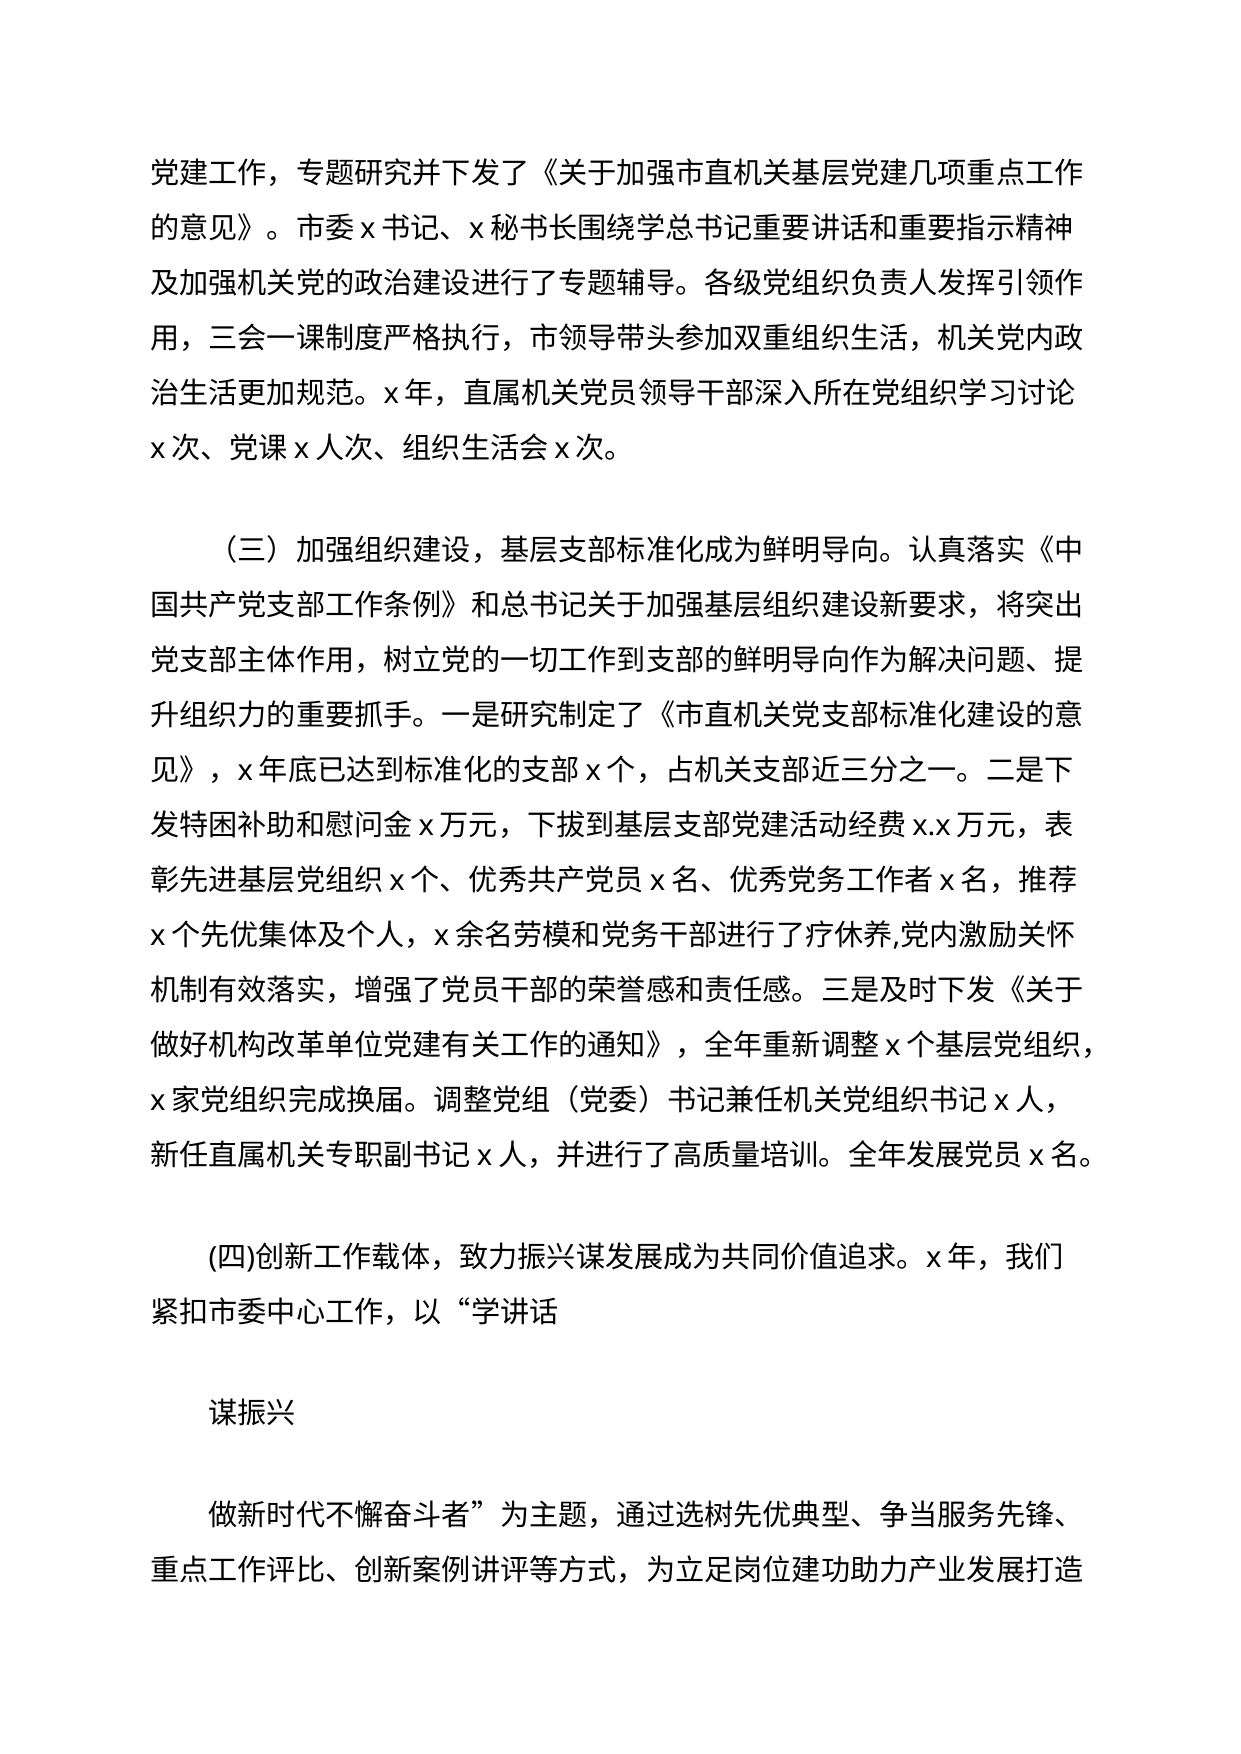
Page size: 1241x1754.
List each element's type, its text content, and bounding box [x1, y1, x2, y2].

text (四)创新工作载体，致力振兴谋发展成为共同价值追求。x年，我们紧扣市委中心工作，以“学讲话 [150, 1233, 1090, 1330]
text （三）加强组织建设，基层支部标准化成为鲜明导向。认真落实《中国共产党支部工作条例》和总书记关于加强基层组织建设新要求，将突出党支部主体作用，树立党的一切工作到支部的鲜明导向作为解决问题、提升组织力的重要抓手。一是研究制定了《市直机关党支部标准化建设的意见》，x年底已达到标准化的支部x个，占机关支部近三分之一。二是下发特困补助和慰问金x万元，下拔到基层支部党建活动经费x.x万元，表彰先进基层党组织x个、优秀共产党员x名、优秀党务工作者x名，推荐x个先优集体及个人，x余名劳模和党务干部进行了疗休养,党内激励关怀机制有效落实，增强了党员干部的荣誉感和责任感。三是及时下发《关于做好机构改革单位党建有关工作的通知》，全年重新调整x个基层党组织，x家党组织完成换届。调整党组（党委）书记兼任机关党组织书记x人，新任直属机关专职副书记x人，并进行了高质量培训。全年发展党员x名。 [150, 527, 1090, 1173]
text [150, 150, 1090, 467]
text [150, 1492, 1090, 1589]
text 谋振兴 [150, 1390, 1090, 1432]
